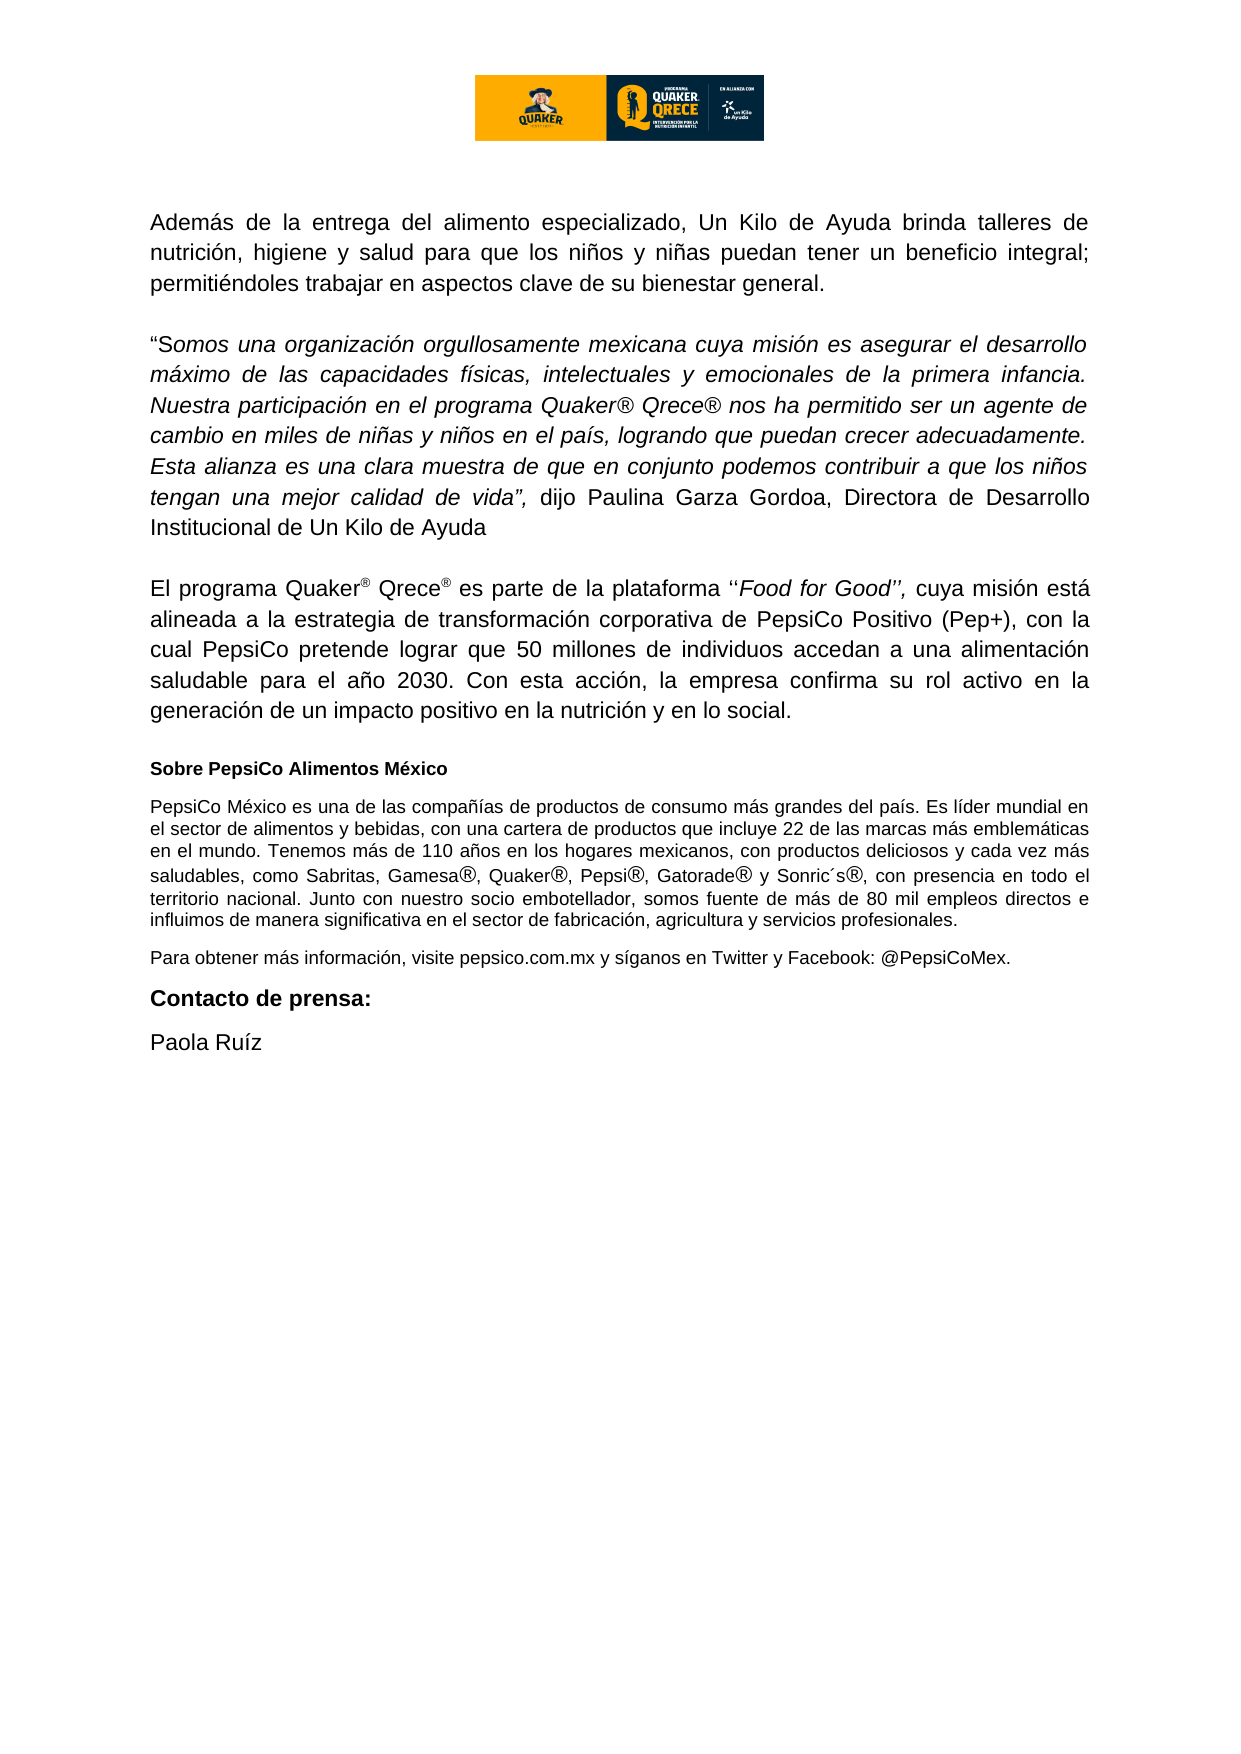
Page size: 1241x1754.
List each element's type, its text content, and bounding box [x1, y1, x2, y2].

text El programa Quaker® Qrece® es parte de la plataforma ‘‘Food for Good’’, cuya misión está alineada a la estrategia de transformación corporativa de PepsiCo Positivo (Pep+), con la cual PepsiCo pretende lograr que 50 millones de individuos accedan a una alimentación saludable para el año 2030. Con esta acción, la empresa confirma su rol activo en la generación de un impacto positivo en la nutrición y en lo social. [150, 575, 1090, 723]
text “Somos una organización orgullosamente mexicana cuya misión es asegurar el desarrollo máximo de las capacidades físicas, intelectuales y emocionales de la primera infancia. Nuestra participación en el programa Quaker® Qrece® nos ha permitido ser un agente de cambio en miles de niñas y niños en el país, logrando que puedan crecer adecuadamente. Esta alianza es una clara muestra de que en conjunto podemos contribuir a que los niños tengan una mejor calidad de vida”, dijo Paulina Garza Gordoa, Directora de Desarrollo Institucional de Un Kilo de Ayuda [150, 331, 1090, 540]
text Además de la entrega del alimento especializado, Un Kilo de Ayuda brinda talleres de nutrición, higiene y salud para que los niños y niñas puedan tener un beneficio integral; permitiéndoles trabajar en aspectos clave de su bienestar general. [150, 209, 1090, 296]
text Sobre PepsiCo Alimentos México [150, 758, 1090, 780]
text Para obtener más información, visite pepsico.com.mx y síganos en Twitter y Facebook: @PepsiCoMex. [150, 947, 1090, 969]
text PepsiCo México es una de las compañías de productos de consumo más grandes del país. Es líder mundial en el sector de alimentos y bebidas, con una cartera de productos que incluye 22 de las marcas más emblemáticas en el mundo. Tenemos más de 110 años en los hogares mexicanos, con productos deliciosos y cada vez más saludables, como Sabritas, Gamesa®, Quaker®, Pepsi®, Gatorade® y Sonric´s®, con presencia en todo el territorio nacional. Junto con nuestro socio embotellador, somos fuente de más de 80 mil empleos directos e influimos de manera significativa en el sector de fabricación, agricultura y servicios profesionales. [150, 796, 1090, 931]
picture [475, 75, 764, 141]
text Contacto de prensa: [150, 985, 1090, 1012]
text Paola Ruíz [150, 1028, 1090, 1055]
